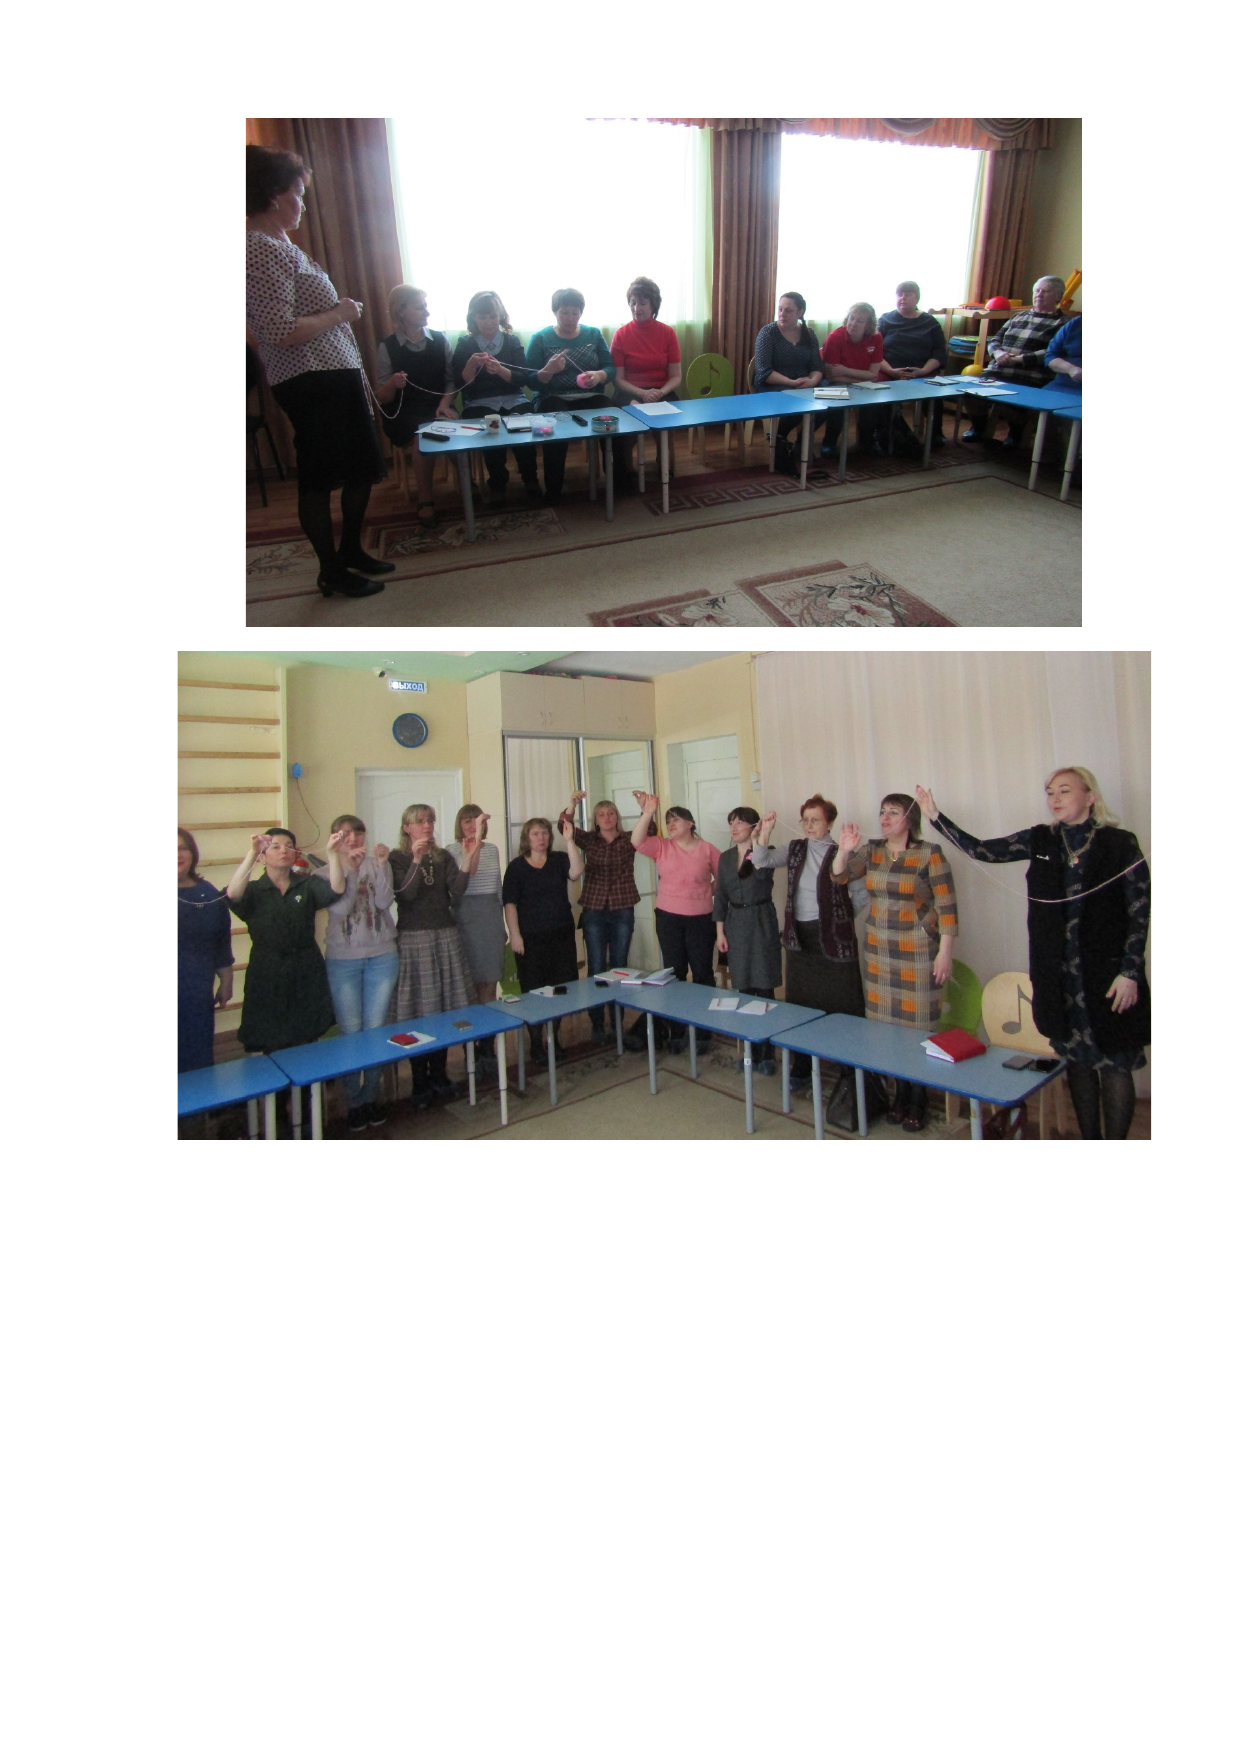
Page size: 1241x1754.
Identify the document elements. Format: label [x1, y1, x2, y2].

picture [177, 651, 1152, 1140]
picture [245, 118, 1082, 627]
